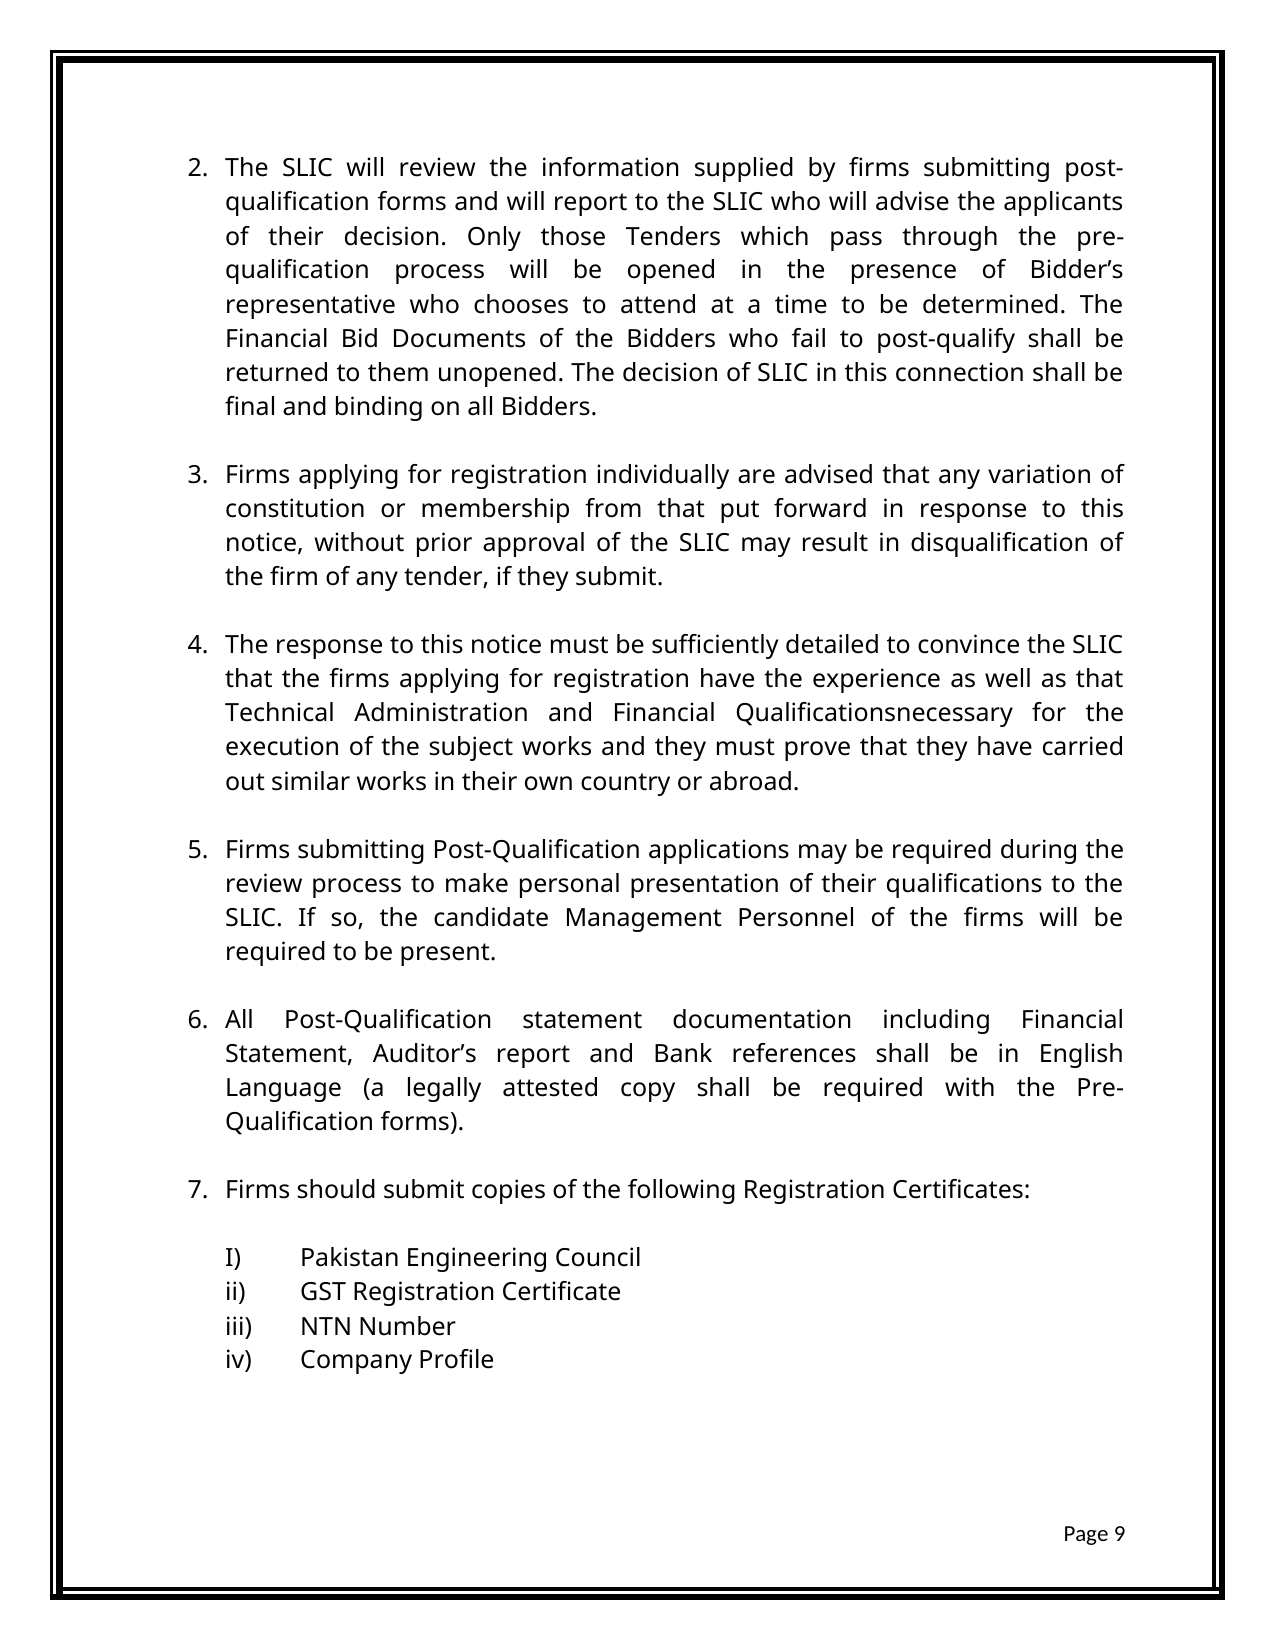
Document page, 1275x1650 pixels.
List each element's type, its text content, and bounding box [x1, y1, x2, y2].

list Company Profile [225, 1342, 1125, 1376]
list The SLIC will review the information supplied by firms submitting post-qualification forms and will report to the SLIC who will advise the applicants of their decision. Only those Tenders which pass through the pre-qualification process will be opened in the presence of Bidder’s representative who chooses to attend at a time to be determined. The Financial Bid Documents of the Bidders who fail to post-qualify shall be returned to them unopened. The decision of SLIC in this connection shall be final and binding on all Bidders. [187, 150, 1125, 422]
list NTN Number [225, 1308, 1125, 1342]
list Firms should submit copies of the following Registration Certificates: [187, 1172, 1125, 1206]
list All Post-Qualification statement documentation including Financial Statement, Auditor’s report and Bank references shall be in English Language (a legally attested copy shall be required with the Pre-Qualification forms). [187, 1002, 1125, 1138]
list The response to this notice must be sufficiently detailed to convince the SLIC that the firms applying for registration have the experience as well as that Technical Administration and Financial Qualificationsnecessary for the execution of the subject works and they must prove that they have carried out similar works in their own country or abroad. [187, 627, 1125, 797]
list Firms applying for registration individually are advised that any variation of constitution or membership from that put forward in response to this notice, without prior approval of the SLIC may result in disqualification of the firm of any tender, if they submit. [187, 457, 1125, 593]
list Pakistan Engineering Council [225, 1240, 1125, 1274]
list Firms submitting Post-Qualification applications may be required during the review process to make personal presentation of their qualifications to the SLIC. If so, the candidate Management Personnel of the firms will be required to be present. [187, 831, 1125, 967]
list GST Registration Certificate [225, 1274, 1125, 1308]
